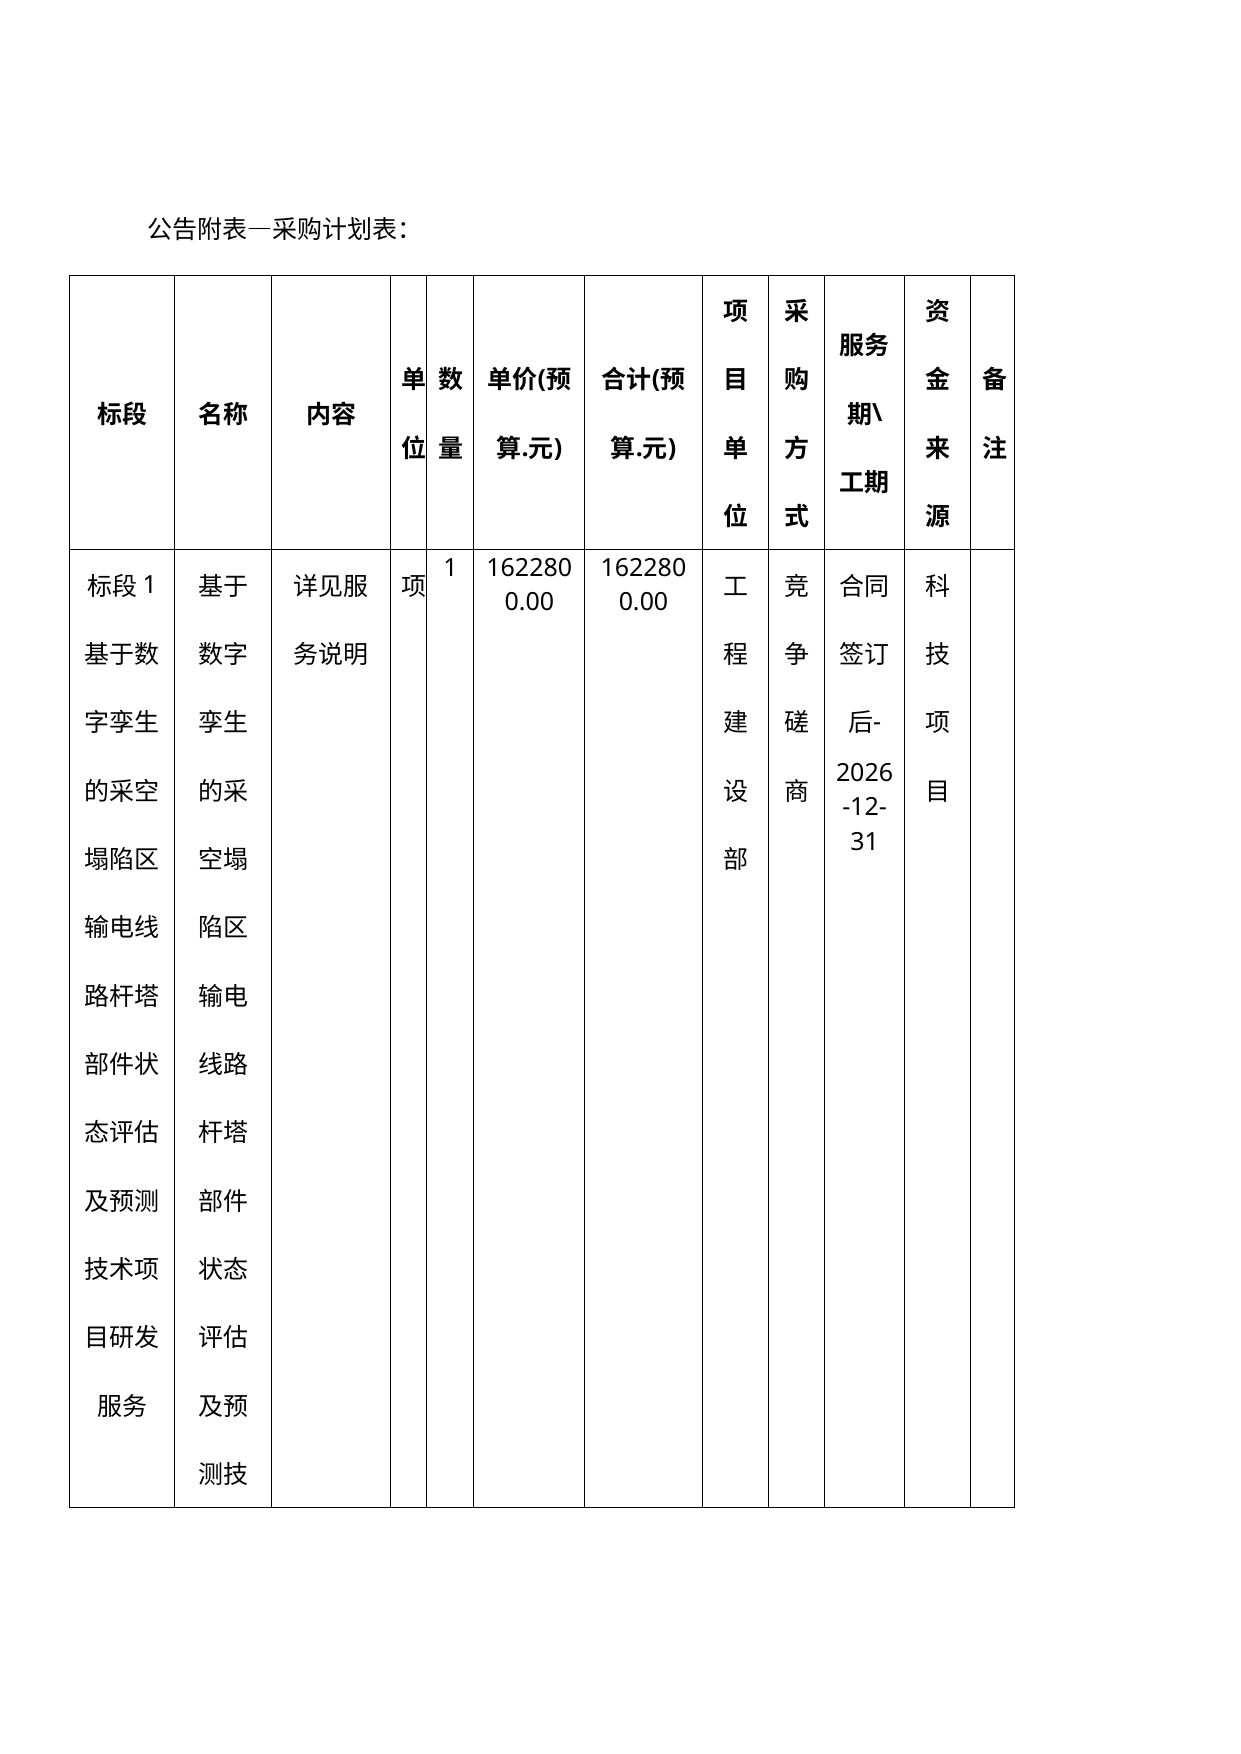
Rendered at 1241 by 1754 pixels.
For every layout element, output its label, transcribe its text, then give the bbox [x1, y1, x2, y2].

table_cell 详见服务说明 [272, 550, 390, 1507]
table_header 数量 [427, 276, 473, 549]
table_cell 项 [391, 550, 426, 1507]
table_cell 科技项目 [905, 550, 970, 1507]
table_header 名称 [175, 276, 271, 549]
table_header 服务期\工期 [825, 276, 904, 549]
table_header 备注 [971, 276, 1014, 549]
table_cell 1622800.00 [585, 550, 702, 1507]
table_cell 1622800.00 [474, 550, 584, 1507]
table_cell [175, 550, 271, 1507]
table_header 单价(预算.元) [474, 276, 584, 549]
table_header 项目单位 [703, 276, 768, 549]
table_header 标段 [70, 276, 174, 549]
table_header 采购方式 [769, 276, 824, 549]
table_cell 1 [427, 550, 473, 1507]
table_cell 竞争磋商 [769, 550, 824, 1507]
table_header 资金来源 [905, 276, 970, 549]
table_cell 合同签订后-2026-12-31 [825, 550, 904, 1507]
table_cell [70, 550, 174, 1507]
table_cell 工程建设部 [703, 550, 768, 1507]
table_header 单位 [391, 276, 426, 549]
table_cell [971, 550, 1014, 1507]
table_header 合计(预算.元) [585, 276, 702, 549]
table_header 内容 [272, 276, 390, 549]
text 公告附表—采购计划表： [148, 194, 1093, 262]
